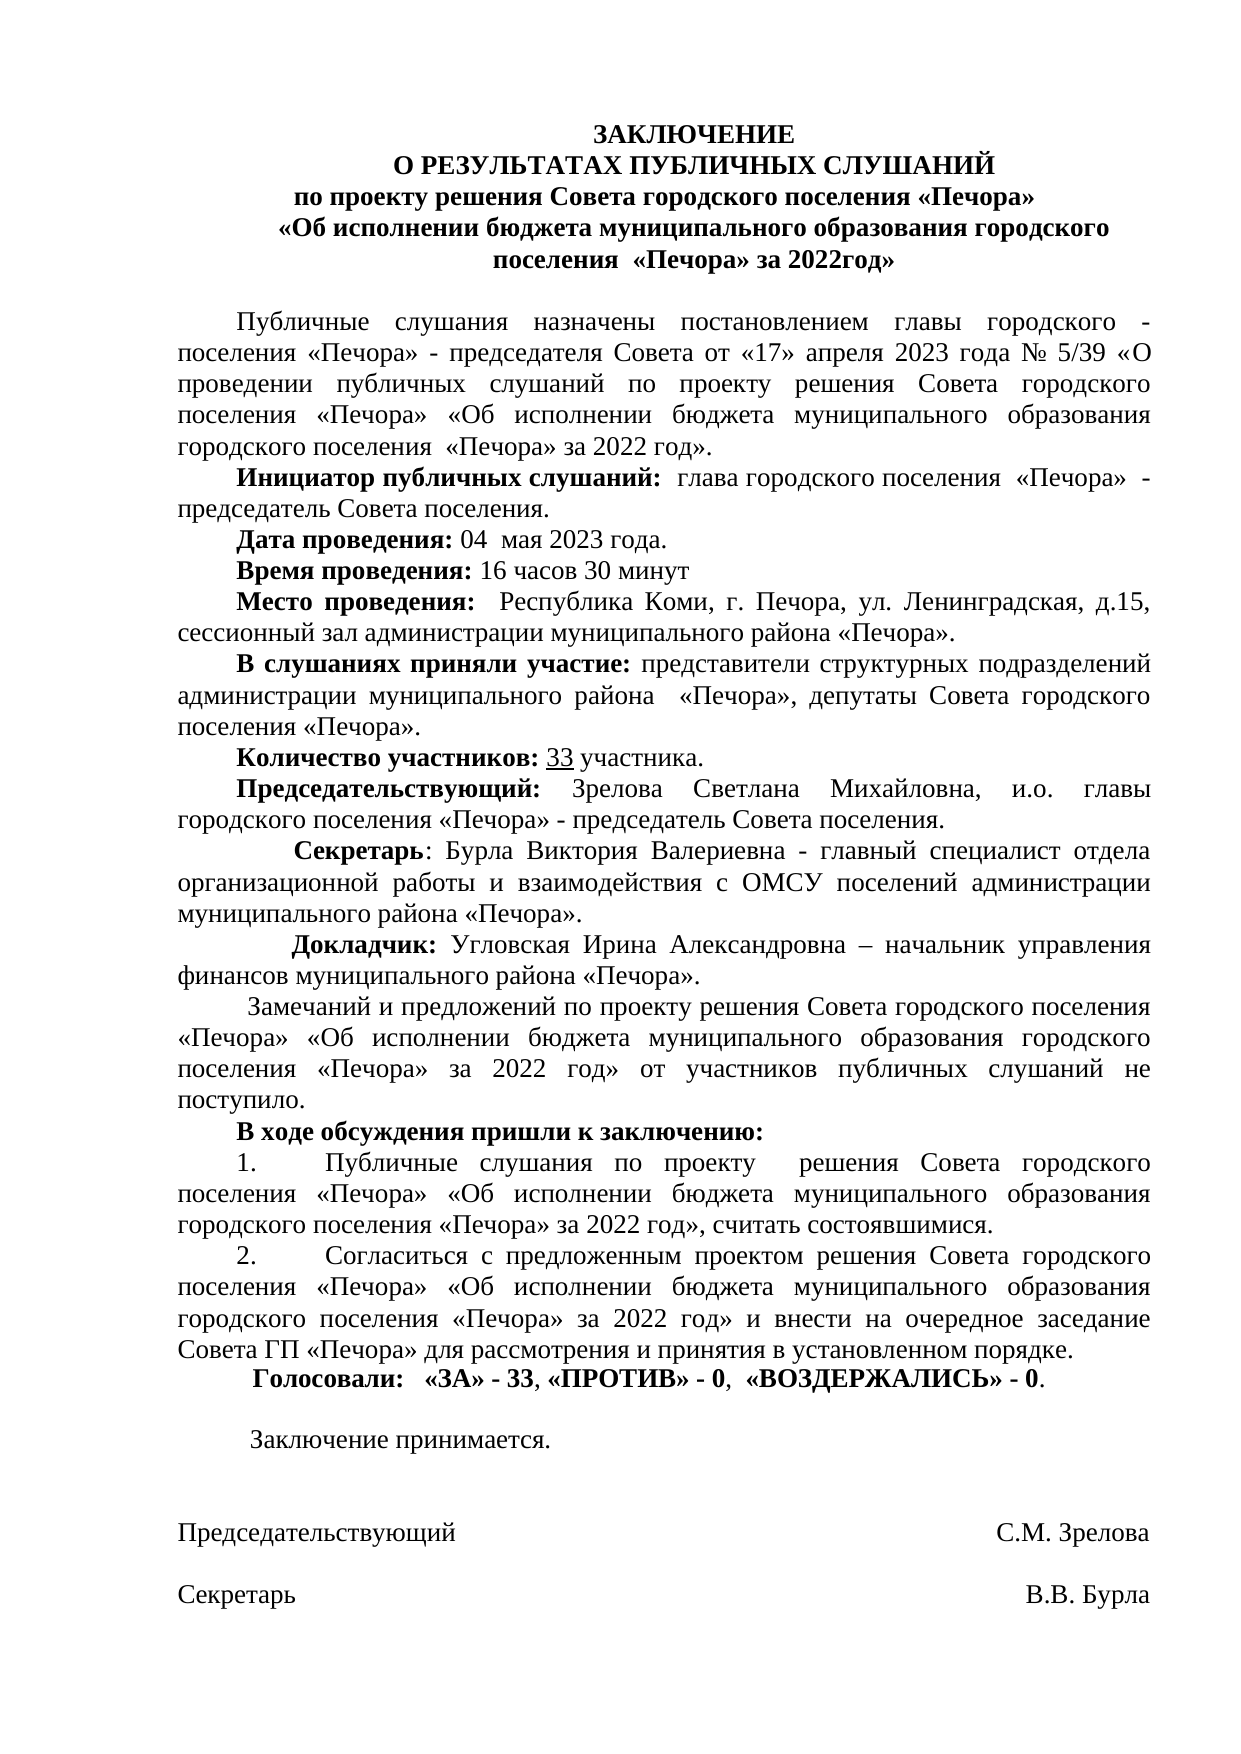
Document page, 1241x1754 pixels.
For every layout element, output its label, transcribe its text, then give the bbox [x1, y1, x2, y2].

text «Об исполнении бюджета муниципального образования городского поселения «Печора» за 2022год» [236, 212, 1152, 274]
text Секретарь В.В. Бурла [177, 1579, 1152, 1610]
text Голосовали: «ЗА» - 33, «ПРОТИВ» - 0, «ВОЗДЕРЖАЛИСЬ» - 0. [177, 1364, 1149, 1393]
text Секретарь: Бурла Виктория Валериевна - главный специалист отдела организационной работы и взаимодействия с ОМСУ поселений администрации муниципального района «Печора». [177, 834, 1152, 928]
text Председательствующий С.М. Зрелова [177, 1516, 1152, 1547]
text Публичные слушания назначены постановлением главы городского -поселения «Печора» - председателя Совета от «17» апреля 2023 года № 5/39 «О проведении публичных слушаний по проекту решения Совета городского поселения «Печора» «Об исполнении бюджета муниципального образования городского поселения «Печора» за 2022 год». [177, 305, 1152, 461]
text Инициатор публичных слушаний: глава городского поселения «Печора» - председатель Совета поселения. [177, 461, 1152, 523]
text ЗАКЛЮЧЕНИЕ [177, 118, 1152, 149]
text Замечаний и предложений по проекту решения Совета городского поселения «Печора» «Об исполнении бюджета муниципального образования городского поселения «Печора» за 2022 год» от участников публичных слушаний не поступило. [177, 990, 1152, 1115]
text по проекту решения Совета городского поселения «Печора» [177, 180, 1152, 212]
text Количество участников: 33 участника. [177, 741, 1152, 772]
text В слушаниях приняли участие: представители структурных подразделений администрации муниципального района «Печора», депутаты Совета городского поселения «Печора». [177, 648, 1152, 741]
text Дата проведения: 04 мая 2023 года. [177, 523, 1152, 554]
text Председательствующий: Зрелова Светлана Михайловна, и.о. главы городского поселения «Печора» - председатель Совета поселения. [177, 772, 1152, 834]
text Время проведения: 16 часов 30 минут [177, 554, 1152, 585]
list Публичные слушания по проекту решения Совета городского поселения «Печора» «Об исполнении бюджета муниципального образования городского поселения «Печора» за 2022 год», считать состоявшимися. [177, 1146, 1152, 1239]
text Докладчик: Угловская Ирина Александровна – начальник управления финансов муниципального района «Печора». [177, 928, 1152, 990]
text О РЕЗУЛЬТАТАХ ПУБЛИЧНЫХ СЛУШАНИЙ [177, 149, 1152, 180]
text Место проведения: Республика Коми, г. Печора, ул. Ленинградская, д.15, сессионный зал администрации муниципального района «Печора». [177, 585, 1152, 648]
text Заключение принимается. [177, 1423, 1152, 1454]
text В ходе обсуждения пришли к заключению: [177, 1115, 1152, 1146]
list Согласиться с предложенным проектом решения Совета городского поселения «Печора» «Об исполнении бюджета муниципального образования городского поселения «Печора» за 2022 год» и внести на очередное заседание Совета ГП «Печора» для рассмотрения и принятия в установленном порядке. [177, 1239, 1152, 1364]
